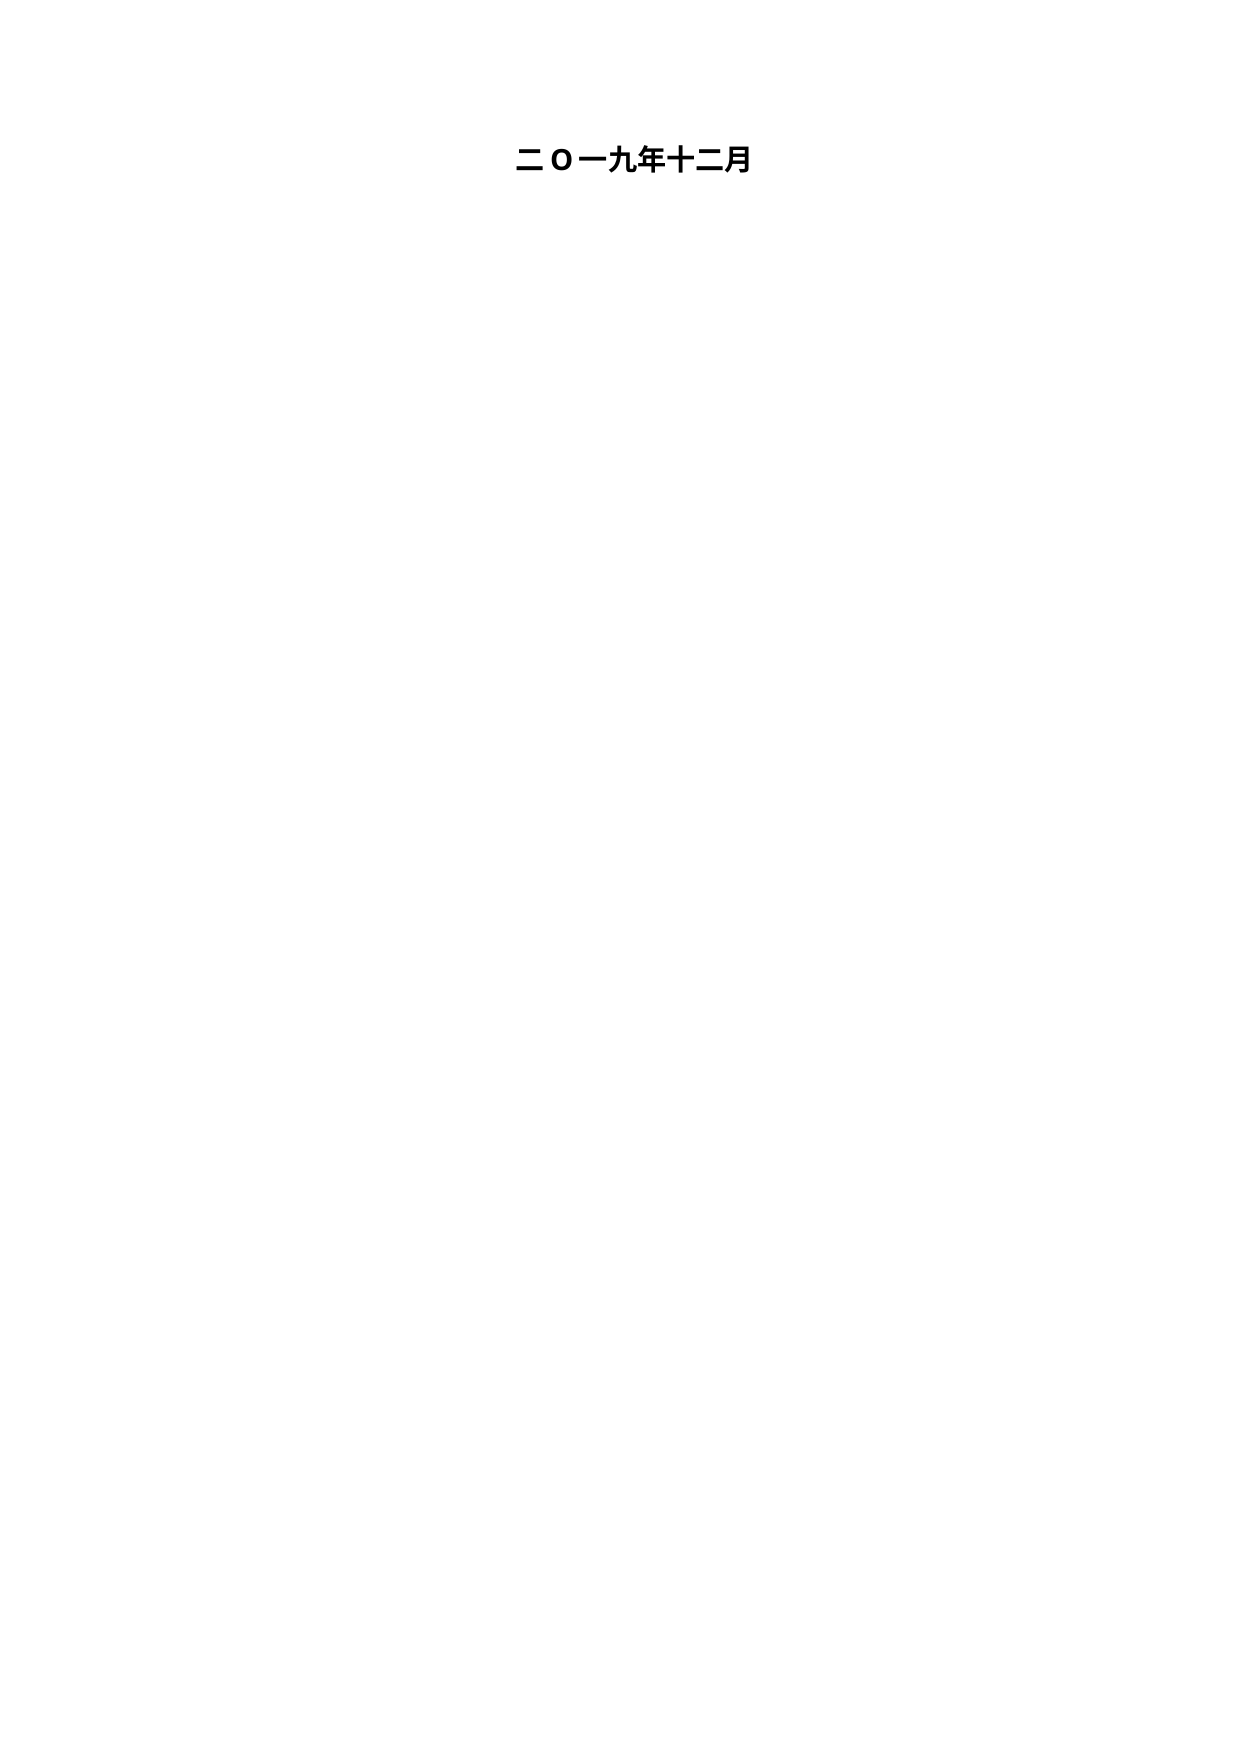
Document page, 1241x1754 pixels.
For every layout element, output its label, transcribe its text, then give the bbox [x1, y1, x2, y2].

text 二O一九年十二月 [142, 125, 1127, 190]
